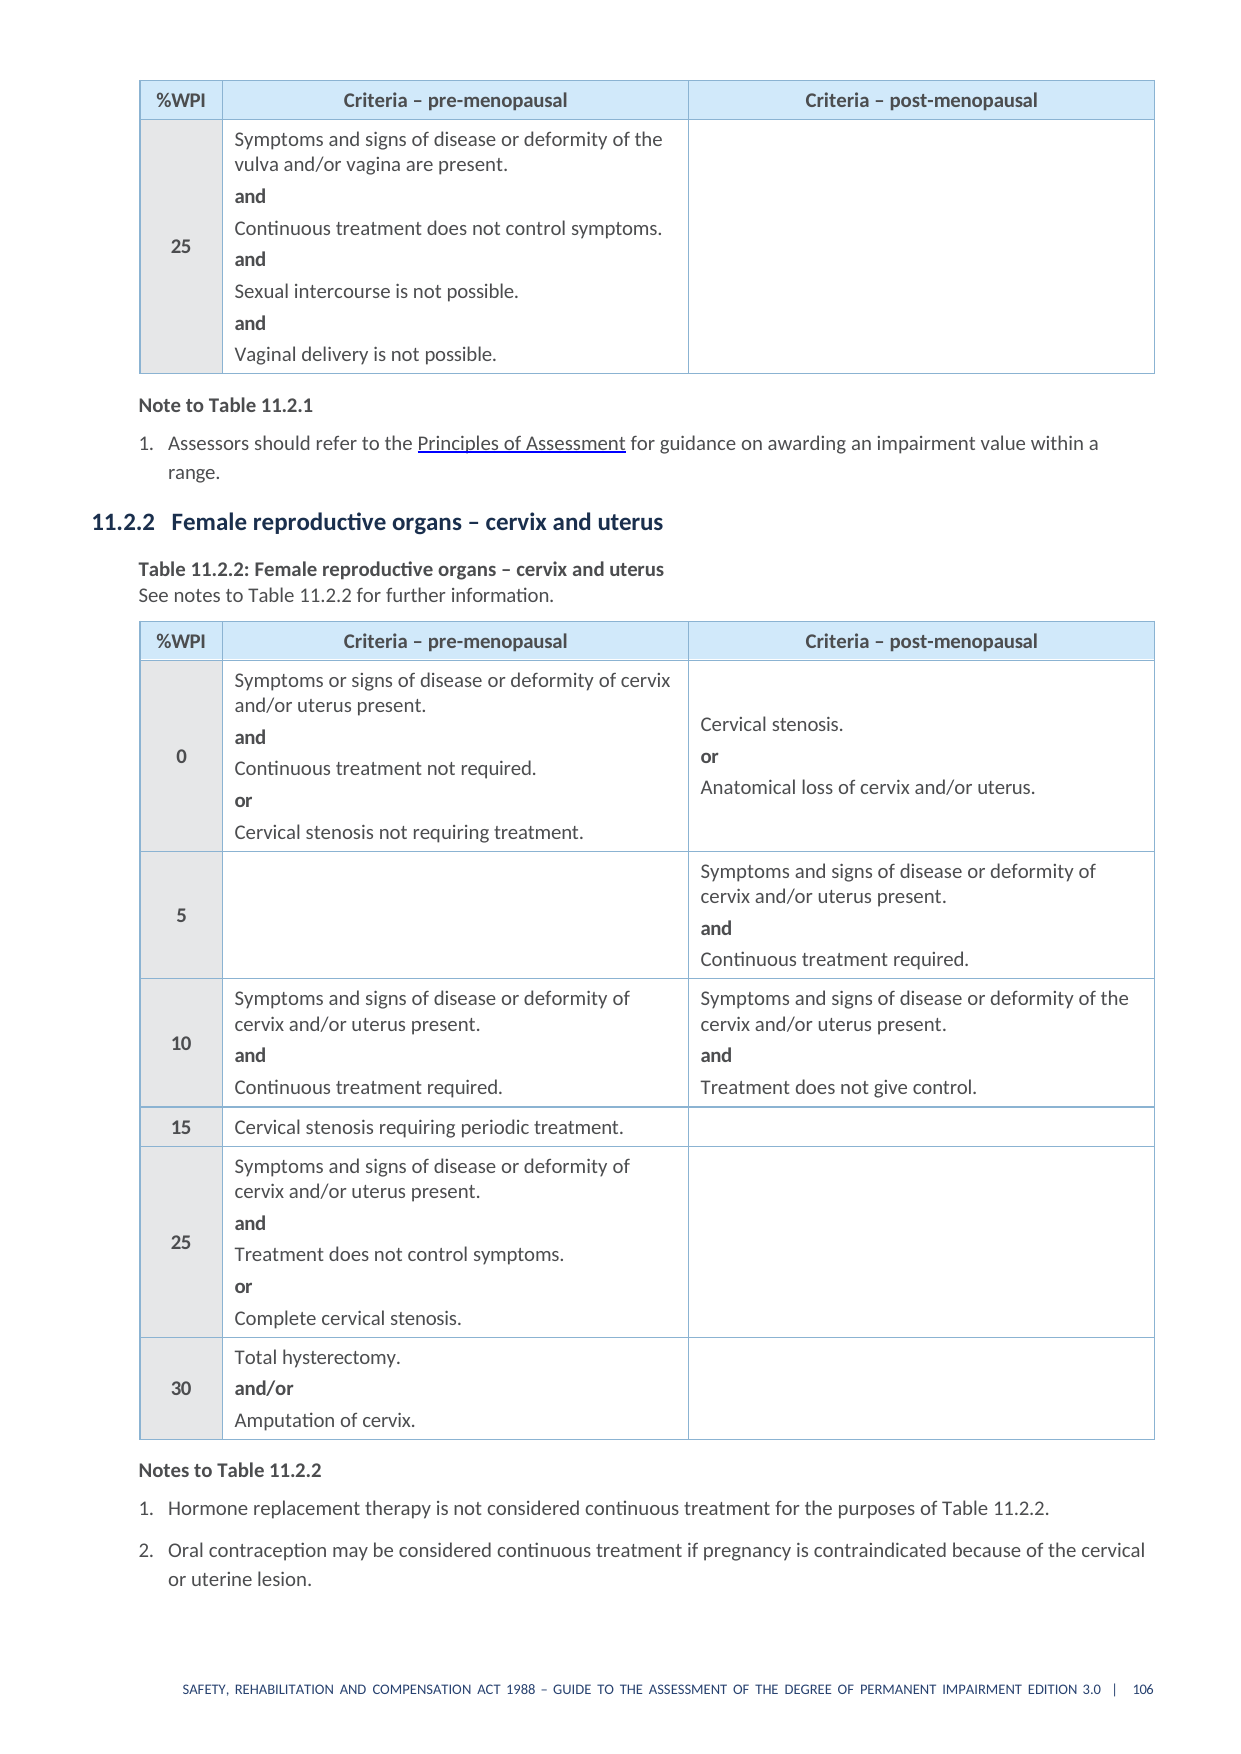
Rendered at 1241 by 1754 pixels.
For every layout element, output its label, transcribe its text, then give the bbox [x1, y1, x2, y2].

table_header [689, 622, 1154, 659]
list Assessors should refer to the Principles of Assessment for guidance on awarding an impairment value within a range. [138, 430, 1151, 484]
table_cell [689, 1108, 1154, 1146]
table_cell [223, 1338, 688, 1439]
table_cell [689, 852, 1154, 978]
list Hormone replacement therapy is not considered continuous treatment for the purposes of Table 11.2.2. [138, 1496, 1151, 1521]
text Note to Table 11.2.1 [138, 392, 1151, 417]
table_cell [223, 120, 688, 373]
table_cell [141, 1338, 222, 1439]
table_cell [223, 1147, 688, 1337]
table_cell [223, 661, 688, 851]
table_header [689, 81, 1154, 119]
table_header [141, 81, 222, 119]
text See notes to Table 11.2.2 for further information. [138, 583, 1151, 608]
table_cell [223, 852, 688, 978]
list Oral contraception may be considered continuous treatment if pregnancy is contraindicated because of the cervical or uterine lesion. [138, 1537, 1151, 1592]
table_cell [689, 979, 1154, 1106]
text Notes to Table 11.2.2 [138, 1458, 1151, 1483]
subtitle Female reproductive organs – cervix and uterus [91, 506, 1151, 536]
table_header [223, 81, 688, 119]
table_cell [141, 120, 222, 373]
text Table 11.2.2: Female reproductive organs – cervix and uterus [138, 554, 1151, 583]
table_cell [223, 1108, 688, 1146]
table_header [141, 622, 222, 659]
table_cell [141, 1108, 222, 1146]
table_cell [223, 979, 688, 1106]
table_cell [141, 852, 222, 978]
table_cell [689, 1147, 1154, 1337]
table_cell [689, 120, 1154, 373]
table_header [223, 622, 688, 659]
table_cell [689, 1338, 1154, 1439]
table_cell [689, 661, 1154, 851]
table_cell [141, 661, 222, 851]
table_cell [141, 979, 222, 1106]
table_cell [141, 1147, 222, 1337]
